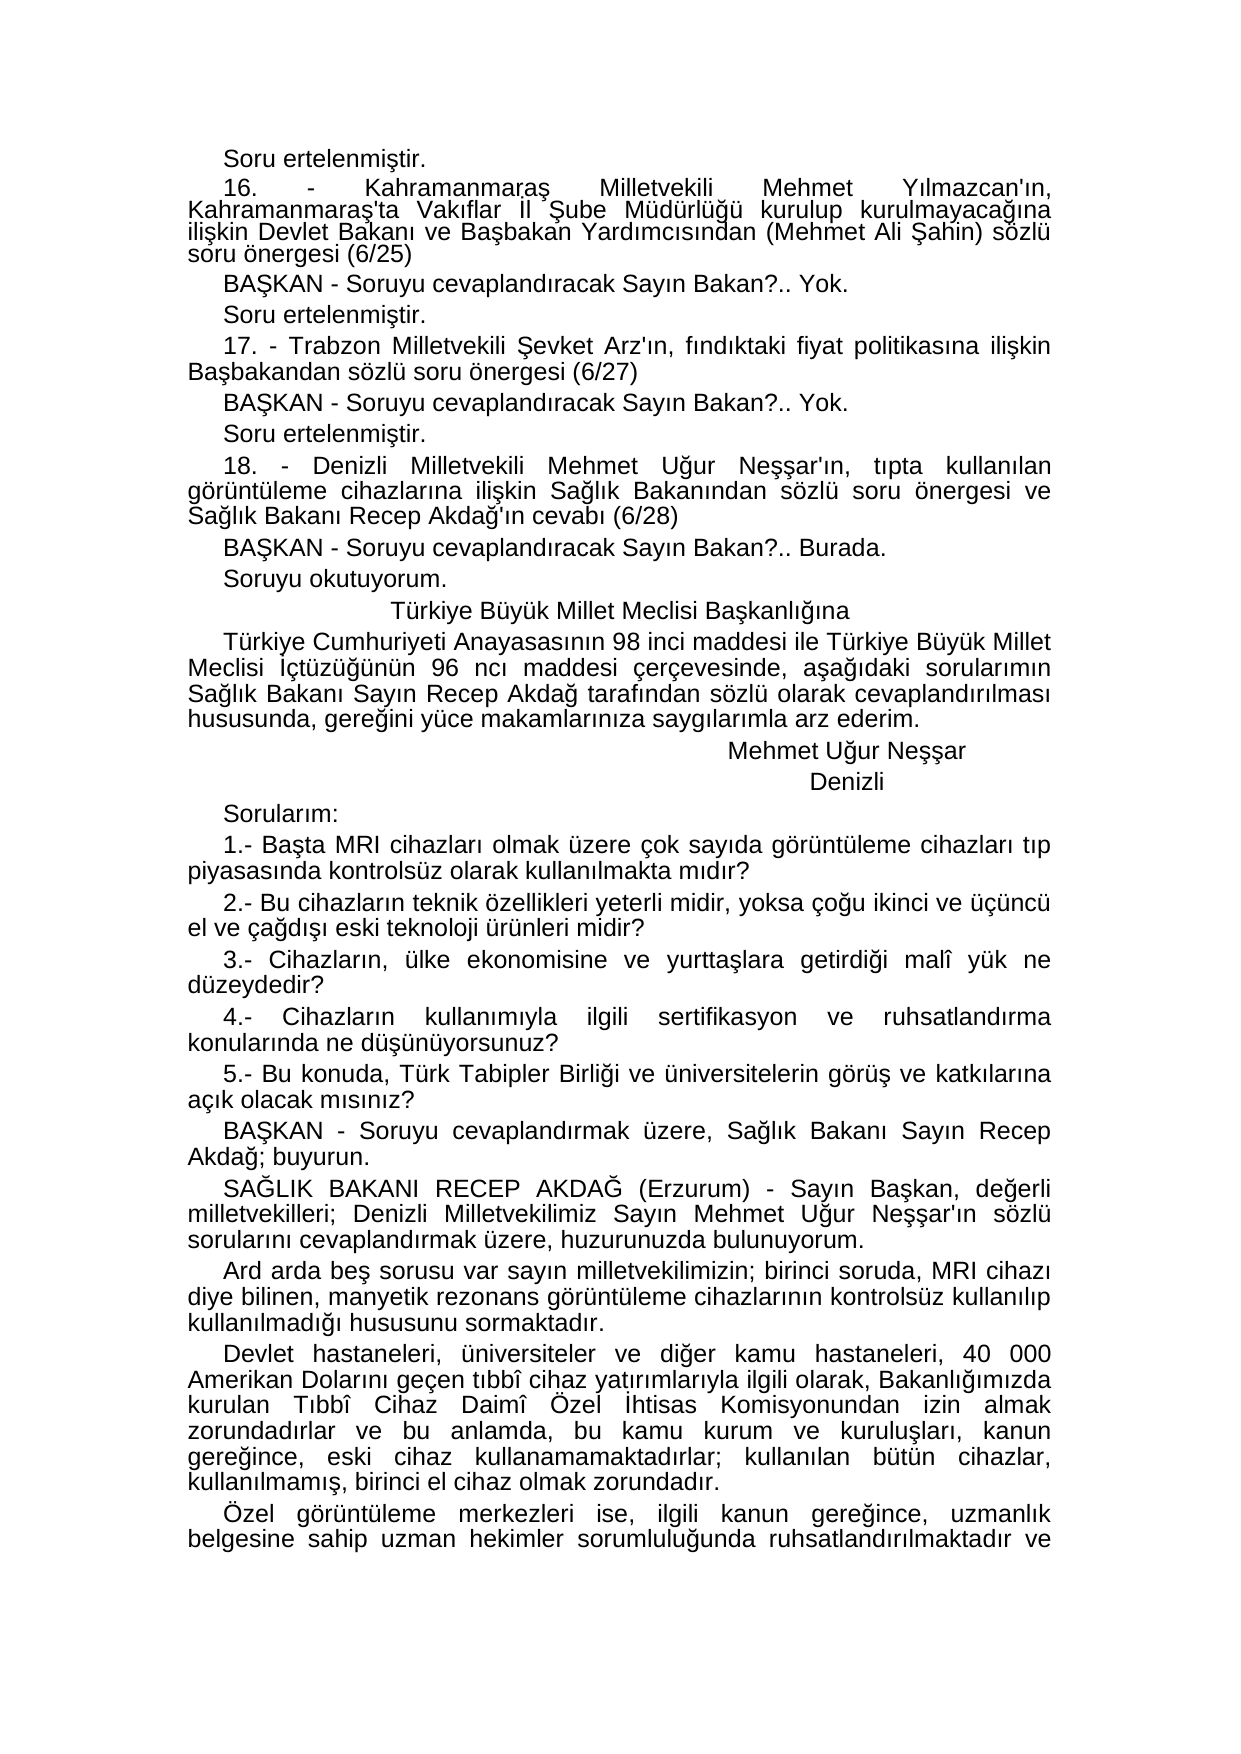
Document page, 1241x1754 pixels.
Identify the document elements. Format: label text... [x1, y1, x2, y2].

text 18. - Denizli Milletvekili Mehmet Uğur Neşşar'ın, tıpta kullanılan görüntüleme cihazlarına ilişkin Sağlık Bakanından sözlü soru önergesi ve Sağlık Bakanı Recep Akdağ'ın cevabı (6/28) [187, 454, 1053, 530]
text 4.- Cihazların kullanımıyla ilgili sertifikasyon ve ruhsatlandırma konularında ne düşünüyorsunuz? [187, 1005, 1053, 1056]
text 2.- Bu cihazların teknik özellikleri yeterli midir, yoksa çoğu ikinci ve üçüncü el ve çağdışı eski teknoloji ürünleri midir? [187, 891, 1053, 942]
text 17. - Trabzon Milletvekili Şevket Arz'ın, fındıktaki fiyat politikasına ilişkin Başbakandan sözlü soru önergesi (6/27) [187, 334, 1053, 385]
text BAŞKAN - Soruyu cevaplandırmak üzere, Sağlık Bakanı Sayın Recep Akdağ; buyurun. [187, 1119, 1053, 1171]
text 5.- Bu konuda, Türk Tabipler Birliği ve üniversitelerin görüş ve katkılarına açık olacak mısınız? [187, 1062, 1053, 1113]
text BAŞKAN - Soruyu cevaplandıracak Sayın Bakan?.. Burada. [187, 536, 1053, 561]
text 3.- Cihazların, ülke ekonomisine ve yurttaşlara getirdiği malî yük ne düzeydedir? [187, 948, 1053, 999]
text BAŞKAN - Soruyu cevaplandıracak Sayın Bakan?.. Yok. [187, 391, 1053, 417]
text Denizli [187, 770, 1053, 796]
text Soruyu okutuyorum. [187, 567, 1053, 593]
text Soru ertelenmiştir. [187, 422, 1053, 448]
text SAĞLIK BAKANI RECEP AKDAĞ (Erzurum) - Sayın Başkan, değerli milletvekilleri; Denizli Milletvekilimiz Sayın Mehmet Uğur Neşşar'ın sözlü sorularını cevaplandırmak üzere, huzurunuzda bulunuyorum. [187, 1177, 1053, 1253]
text Sorularım: [187, 802, 1053, 827]
text Türkiye Büyük Millet Meclisi Başkanlığına [187, 599, 1053, 624]
text Devlet hastaneleri, üniversiteler ve diğer kamu hastaneleri, 40 000 Amerikan Dolarını geçen tıbbî cihaz yatırımlarıyla ilgili olarak, Bakanlığımızda kurulan Tıbbî Cihaz Daimî Özel İhtisas Komisyonundan izin almak zorundadırlar ve bu anlamda, bu kamu kurum ve kuruluşları, kanun gereğince, eski cihaz kullanamamaktadırlar; kullanılan bütün cihazlar, kullanılmamış, birinci el cihaz olmak zorundadır. [187, 1342, 1053, 1496]
text BAŞKAN - Soruyu cevaplandıracak Sayın Bakan?.. Yok. [187, 273, 1053, 298]
text Soru ertelenmiştir. [187, 304, 1053, 329]
text Ard arda beş sorusu var sayın milletvekilimizin; birinci soruda, MRI cihazı diye bilinen, manyetik rezonans görüntüleme cihazlarının kontrolsüz kullanılıp kullanılmadığı hususunu sormaktadır. [187, 1259, 1053, 1336]
text Soru ertelenmiştir. [187, 150, 1053, 172]
text 1.- Başta MRI cihazları olmak üzere çok sayıda görüntüleme cihazları tıp piyasasında kontrolsüz olarak kullanılmakta mıdır? [187, 833, 1053, 885]
text Mehmet Uğur Neşşar [187, 739, 1053, 764]
text Türkiye Cumhuriyeti Anayasasının 98 inci maddesi ile Türkiye Büyük Millet Meclisi İçtüzüğünün 96 ncı maddesi çerçevesinde, aşağıdaki sorularımın Sağlık Bakanı Sayın Recep Akdağ tarafından sözlü olarak cevaplandırılması hususunda, gereğini yüce makamlarınıza saygılarımla arz ederim. [187, 630, 1053, 733]
text 16. - Kahramanmaraş Milletvekili Mehmet Yılmazcan'ın, Kahramanmaraş'ta Vakıflar İl Şube Müdürlüğü kurulup kurulmayacağına ilişkin Devlet Bakanı ve Başbakan Yardımcısından (Mehmet Ali Şahin) sözlü soru önergesi (6/25) [187, 178, 1053, 267]
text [187, 1502, 1053, 1553]
